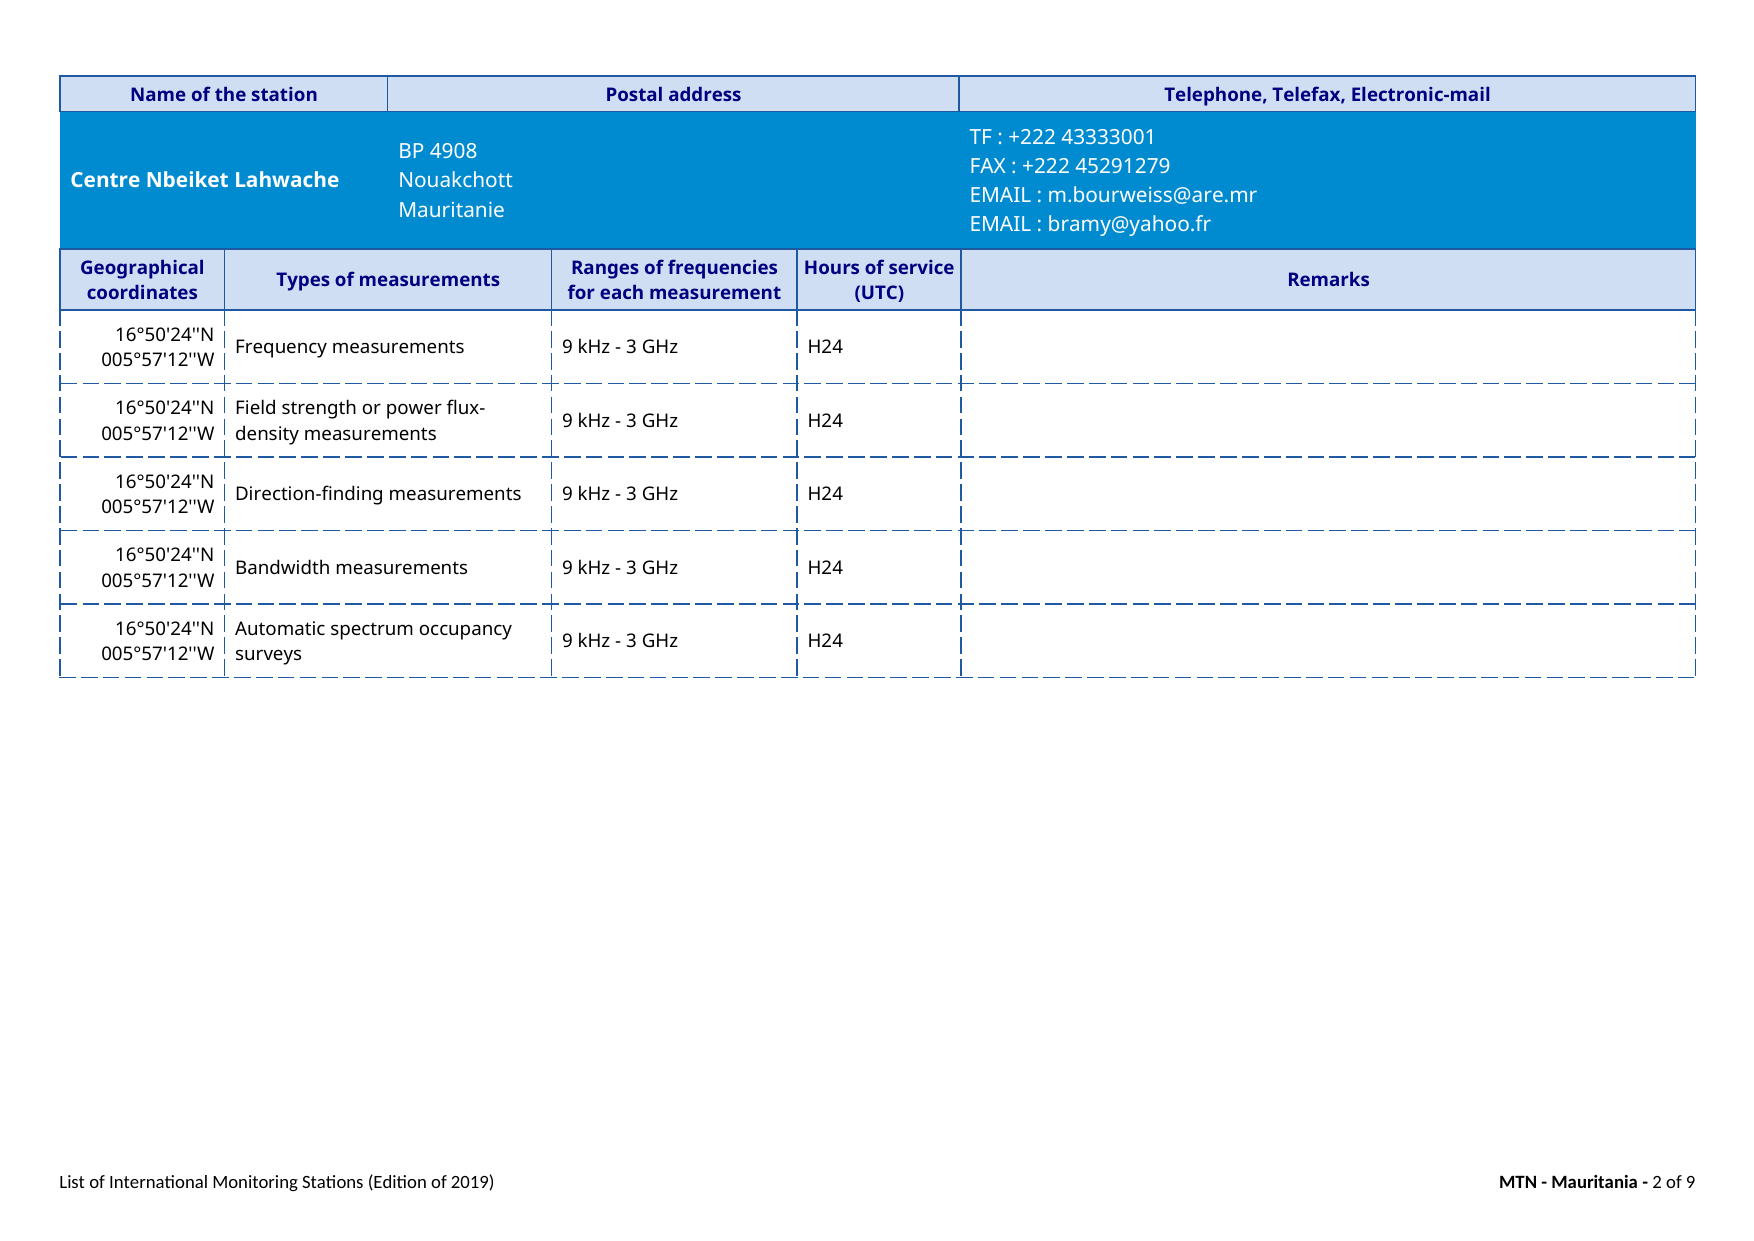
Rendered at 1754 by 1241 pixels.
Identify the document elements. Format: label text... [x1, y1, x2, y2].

table_cell 16°50'24''N 005°57'12''W [60, 530, 224, 603]
table_cell TF : +222 43333001 FAX : +222 45291279 EMAIL : m.bourweiss@are.mr EMAIL : bramy@yahoo.fr [959, 112, 1696, 248]
table_cell 9 kHz - 3 GHz [551, 456, 797, 529]
table_cell 16°50'24''N 005°57'12''W [60, 311, 224, 383]
table_cell 9 kHz - 3 GHz [551, 311, 797, 383]
table_header Geographical coordinates [61, 250, 224, 309]
table_cell H24 [797, 311, 961, 383]
table_header Name of the station [61, 77, 387, 111]
table_cell 16°50'24''N 005°57'12''W [60, 383, 224, 456]
table_cell 16°50'24''N 005°57'12''W [60, 603, 224, 676]
table_cell [961, 311, 1696, 383]
table_cell Field strength or power flux-density measurements [225, 383, 551, 456]
table_cell Centre Nbeiket Lahwache [60, 112, 388, 248]
table_cell 9 kHz - 3 GHz [551, 603, 797, 676]
table_cell H24 [797, 603, 961, 676]
table_cell [961, 383, 1696, 456]
table_cell Automatic spectrum occupancy surveys [225, 603, 551, 676]
table_cell H24 [797, 456, 961, 529]
table_cell Direction-finding measurements [225, 456, 551, 529]
table_header Telephone, Telefax, Electronic-mail [960, 77, 1695, 111]
table_cell 16°50'24''N 005°57'12''W [60, 456, 224, 529]
table_cell Frequency measurements [225, 311, 551, 383]
table_header Types of measurements [225, 250, 551, 309]
table_header Remarks [962, 250, 1695, 309]
table_cell [961, 456, 1696, 529]
table_cell 9 kHz - 3 GHz [551, 383, 797, 456]
table_header Ranges of frequencies for each measurement [552, 250, 796, 309]
table_cell Bandwidth measurements [225, 530, 551, 603]
table_cell H24 [797, 530, 961, 603]
table_cell [961, 530, 1696, 603]
table_cell H24 [797, 383, 961, 456]
table_cell 9 kHz - 3 GHz [551, 530, 797, 603]
table_header Hours of service (UTC) [798, 250, 960, 309]
table_cell BP 4908 Nouakchott Mauritanie [388, 112, 959, 248]
table_cell [961, 603, 1696, 676]
table_header Postal address [388, 77, 958, 111]
